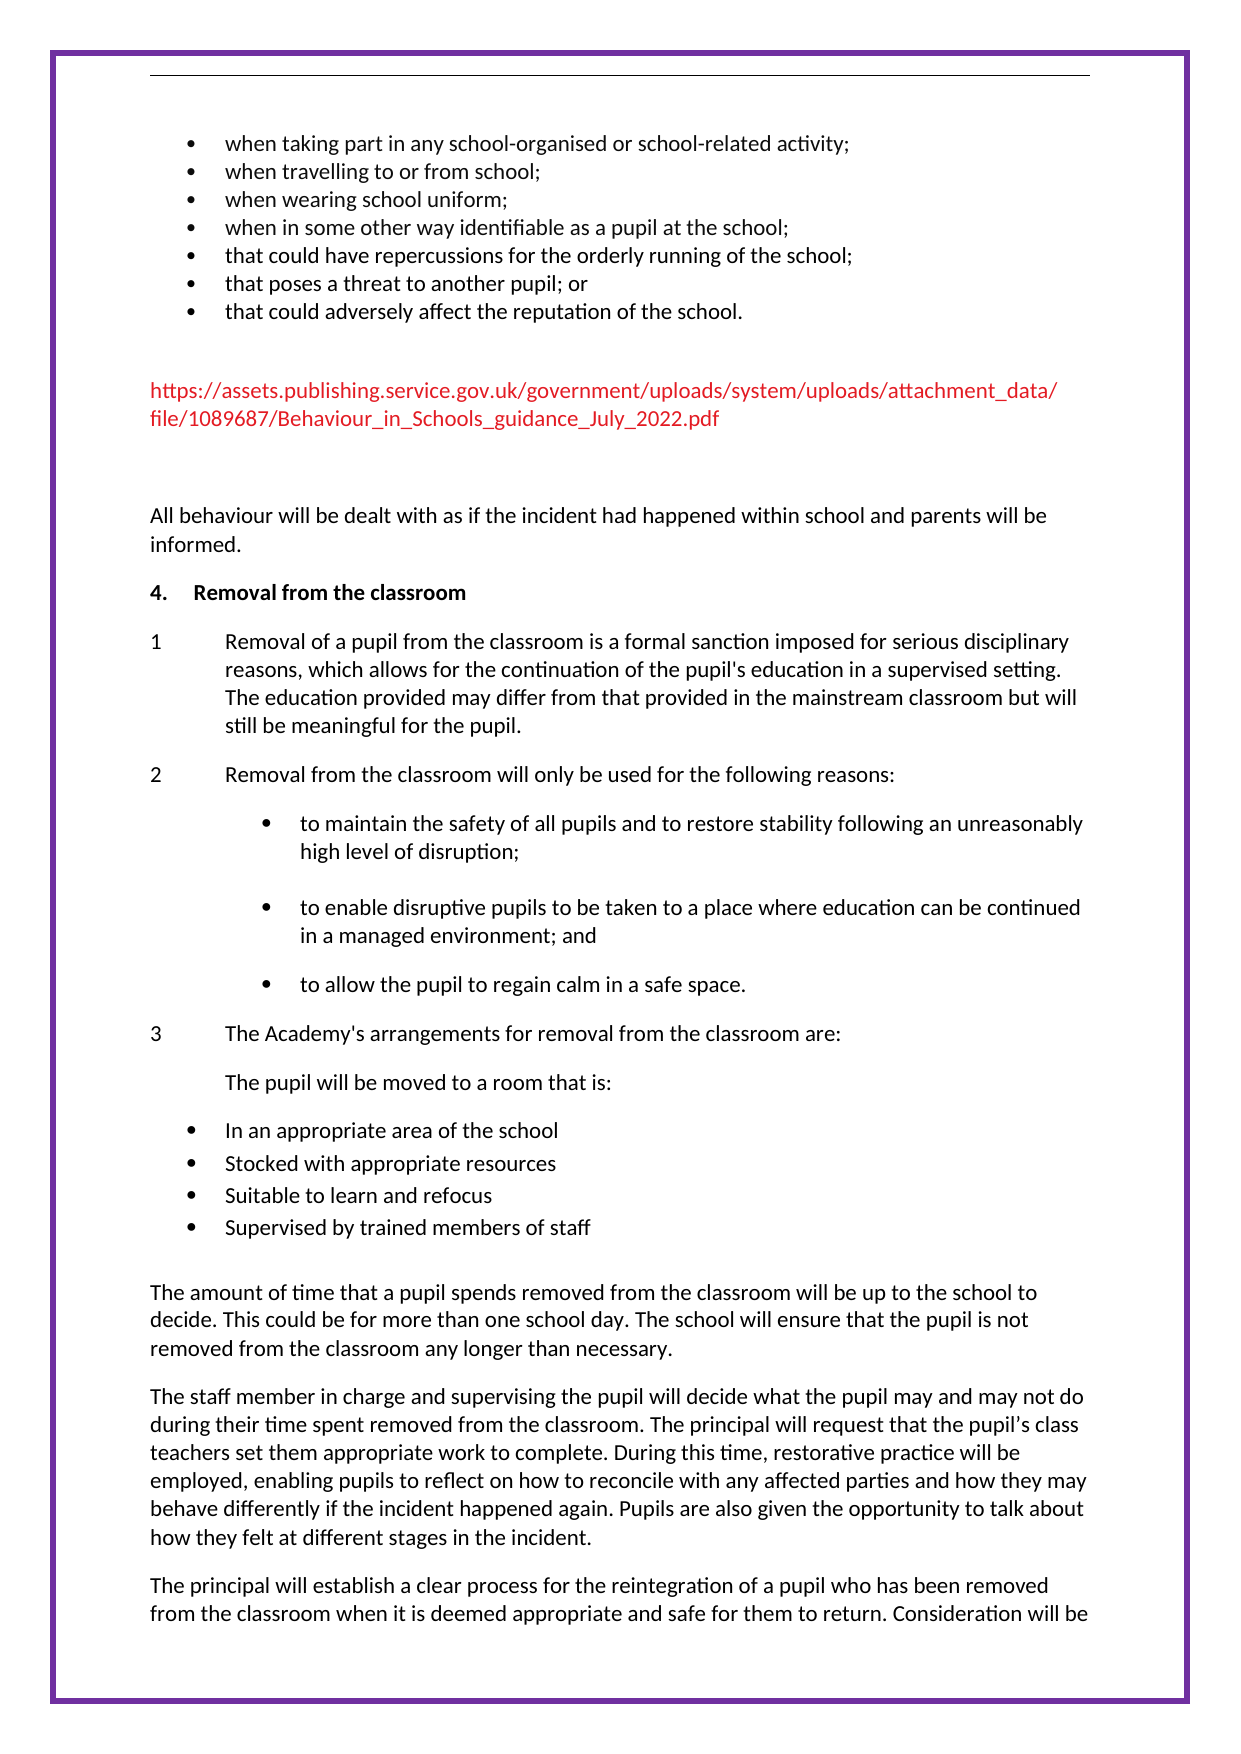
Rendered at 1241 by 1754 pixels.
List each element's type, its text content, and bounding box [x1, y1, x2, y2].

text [150, 1571, 1090, 1627]
list Supervised by trained members of staff [187, 1213, 1090, 1241]
list when taking part in any school-organised or school-related activity; [187, 129, 1090, 157]
list Removal of a pupil from the classroom is a formal sanction imposed for serious disciplinary reasons, which allows for the continuation of the pupil's education in a supervised setting. The education provided may differ from that provided in the mainstream classroom but will still be meaningful for the pupil. [150, 627, 1090, 739]
list Stocked with appropriate resources [187, 1149, 1090, 1177]
text 4. Removal from the classroom [150, 578, 1090, 607]
text The Academy's arrangements for removal from the classroom are: [150, 1019, 1090, 1047]
list that poses a threat to another pupil; or [187, 269, 1090, 297]
list Suitable to learn and refocus [187, 1181, 1090, 1209]
list when wearing school uniform; [187, 185, 1090, 213]
list to allow the pupil to regain calm in a safe space. [262, 970, 1090, 998]
list In an appropriate area of the school [187, 1117, 1090, 1145]
list Removal from the classroom will only be used for the following reasons: [150, 760, 1090, 788]
text The staff member in charge and supervising the pupil will decide what the pupil may and may not do during their time spent removed from the classroom. The principal will request that the pupil’s class teachers set them appropriate work to complete. During this time, restorative practice will be employed, enabling pupils to reflect on how to reconcile with any affected parties and how they may behave differently if the incident happened again. Pupils are also given the opportunity to talk about how they felt at different stages in the incident. [150, 1382, 1090, 1551]
list when travelling to or from school; [187, 157, 1090, 185]
text All behaviour will be dealt with as if the incident had happened within school and parents will be informed. [150, 502, 1090, 558]
text https://assets.publishing.service.gov.uk/government/uploads/system/uploads/attachment_data/file/1089687/Behaviour_in_Schools_guidance_July_2022.pdf [150, 376, 1090, 432]
text The amount of time that a pupil spends removed from the classroom will be up to the school to decide. This could be for more than one school day. The school will ensure that the pupil is not removed from the classroom any longer than necessary. [150, 1278, 1090, 1362]
list The pupil will be moved to a room that is: [225, 1068, 1090, 1096]
list to maintain the safety of all pupils and to restore stability following an unreasonably high level of disruption; [262, 809, 1090, 865]
list to enable disruptive pupils to be taken to a place where education can be continued in a managed environment; and [262, 893, 1090, 949]
list when in some other way identifiable as a pupil at the school; [187, 213, 1090, 241]
list that could have repercussions for the orderly running of the school; [187, 241, 1090, 269]
list that could adversely affect the reputation of the school. [187, 297, 1090, 325]
